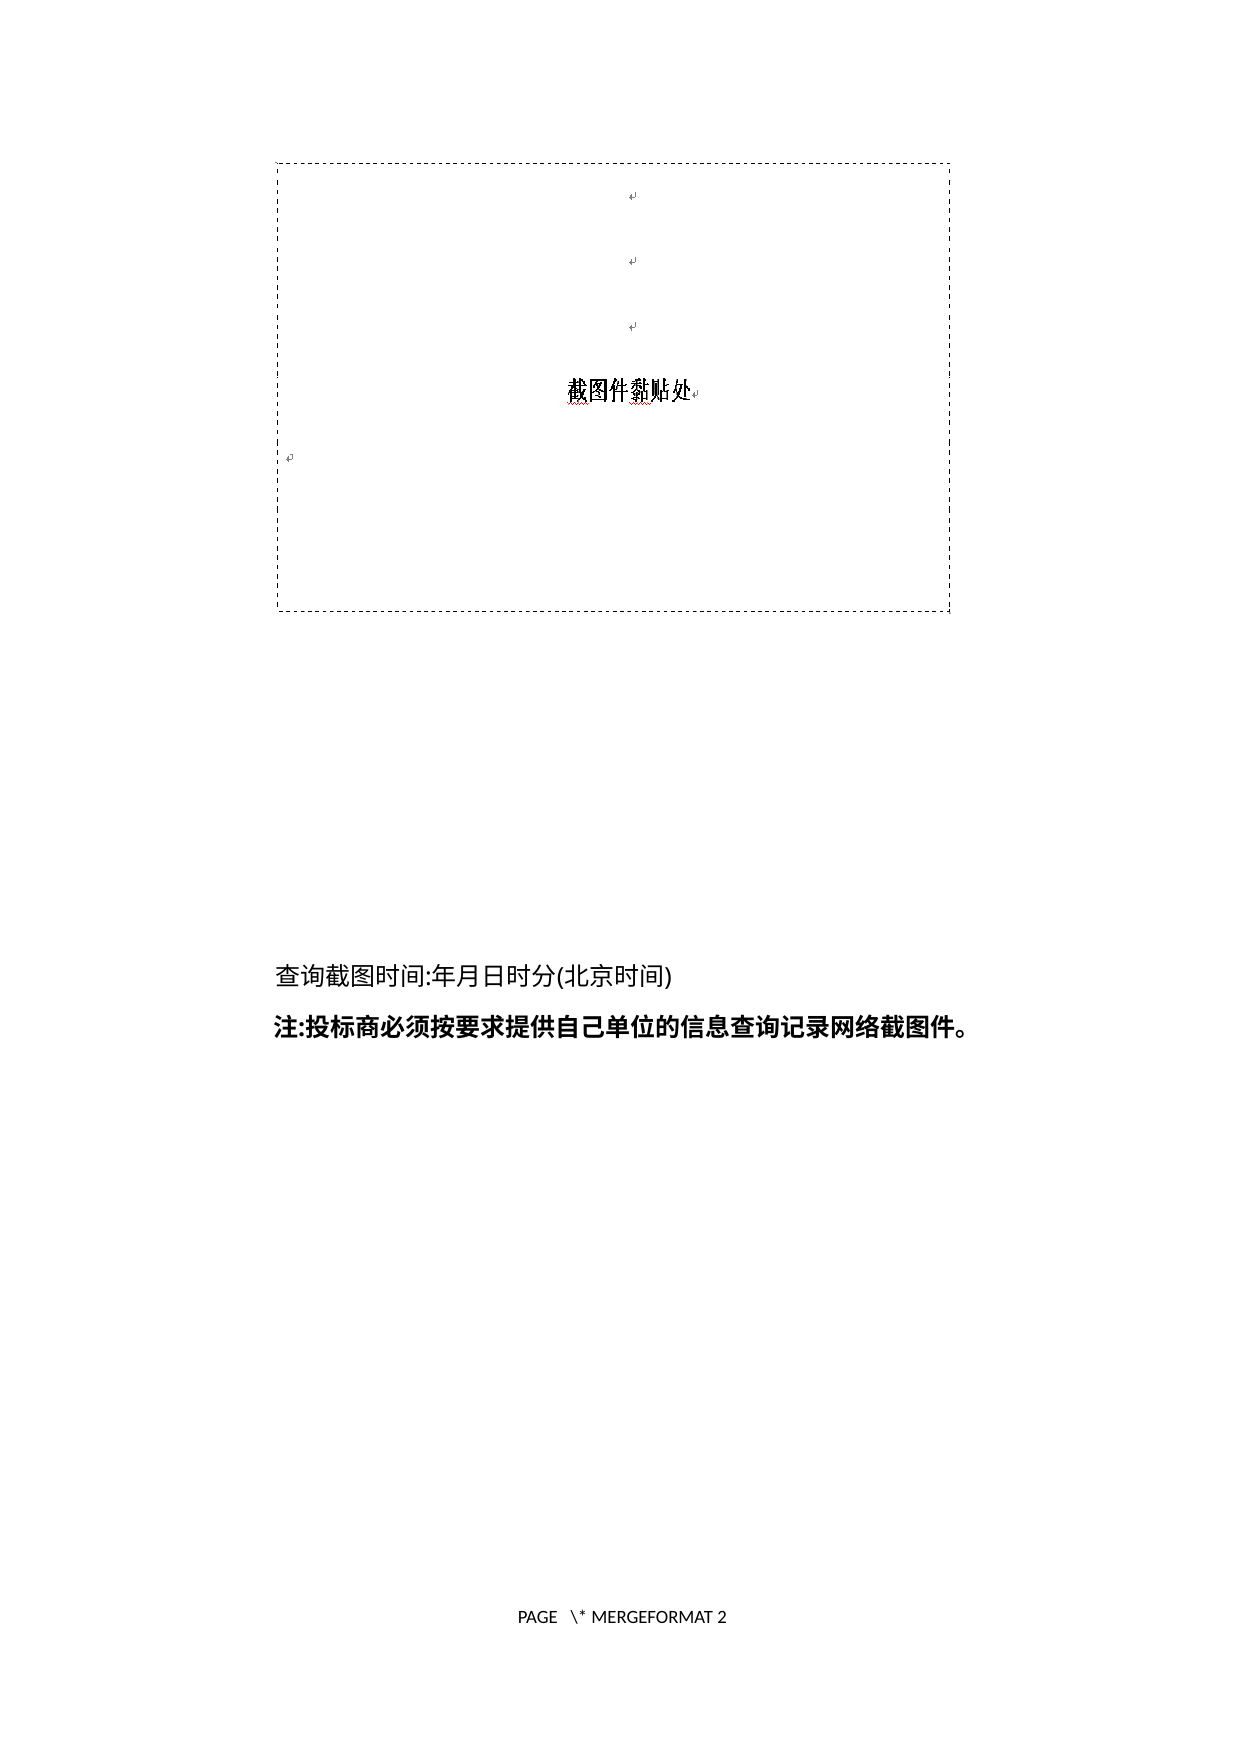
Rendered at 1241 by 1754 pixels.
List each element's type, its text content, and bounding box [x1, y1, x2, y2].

picture [275, 162, 951, 614]
text 注:投标商必须按要求提供自己单位的信息查询记录网络截图件｡ [187, 1007, 1053, 1043]
text 查询截图时间:年月日时分(北京时间) [187, 942, 1053, 1007]
